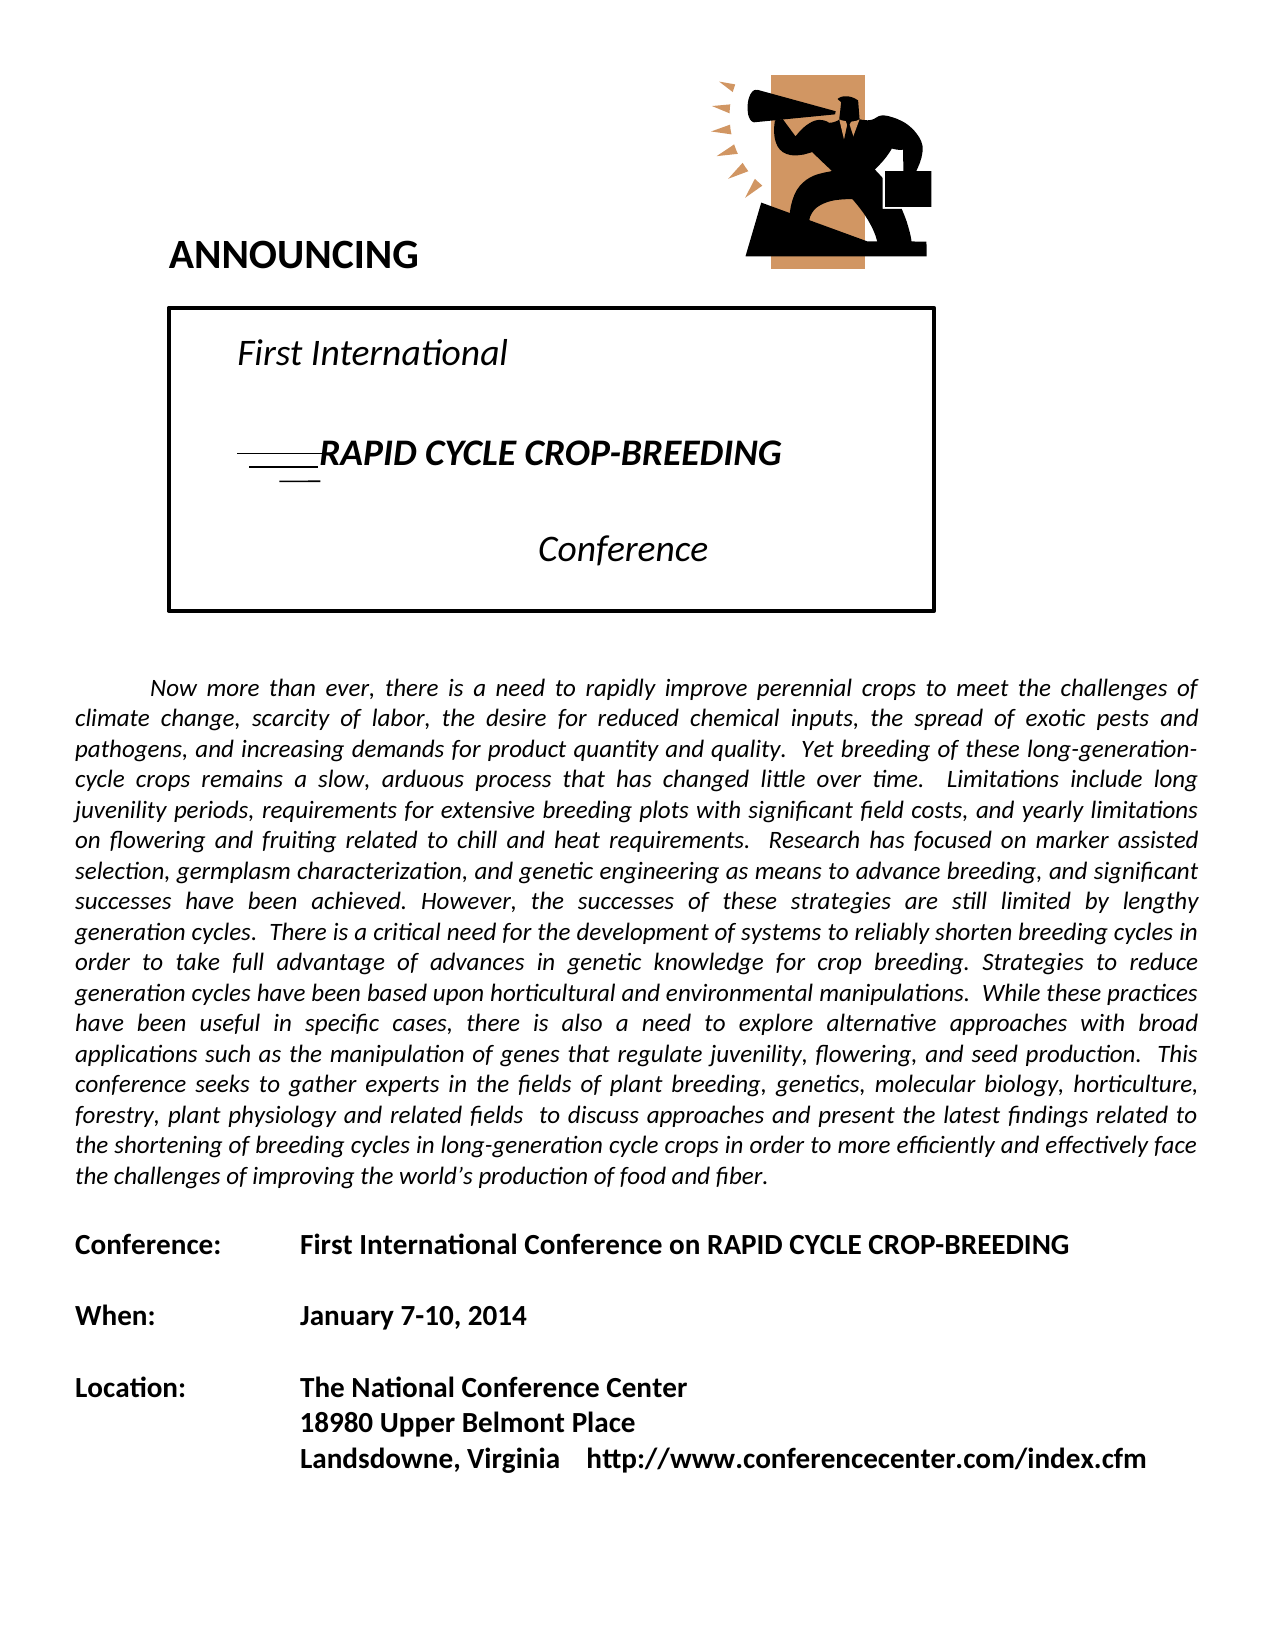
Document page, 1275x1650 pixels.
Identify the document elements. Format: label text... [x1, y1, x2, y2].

text 18980 Upper Belmont Place [75, 1404, 1200, 1440]
text Location: The National Conference Center [75, 1369, 1200, 1404]
text Conference: First International Conference on RAPID CYCLE CROP-BREEDING [75, 1226, 1200, 1262]
text ANNOUNCING [169, 75, 1200, 279]
text When: January 7-10, 2014 [75, 1297, 1200, 1333]
text Now more than ever, there is a need to rapidly improve perennial crops to meet the challenges of climate change, scarcity of labor, the desire for reduced chemical inputs, the spread of exotic pests and pathogens, and increasing demands for product quantity and quality. Yet breeding of these long-generation-cycle crops remains a slow, arduous process that has changed little over time. Limitations include long juvenility periods, requirements for extensive breeding plots with significant field costs, and yearly limitations on flowering and fruiting related to chill and heat requirements. Research has focused on marker assisted selection, germplasm characterization, and genetic engineering as means to advance breeding, and significant successes have been achieved. However, the successes of these strategies are still limited by lengthy generation cycles. There is a critical need for the development of systems to reliably shorten breeding cycles in order to take full advantage of advances in genetic knowledge for crop breeding. Strategies to reduce generation cycles have been based upon horticultural and environmental manipulations. While these practices have been useful in specific cases, there is also a need to explore alternative approaches with broad applications such as the manipulation of genes that regulate juvenility, flowering, and seed production. This conference seeks to gather experts in the fields of plant breeding, genetics, molecular biology, horticulture, forestry, plant physiology and related fields to discuss approaches and present the latest findings related to the shortening of breeding cycles in long-generation cycle crops in order to more efficiently and effectively face the challenges of improving the world’s production of food and fiber. [75, 672, 1200, 1191]
text Landsdowne, Virginia http://www.conferencecenter.com/index.cfm [225, 1440, 1200, 1476]
